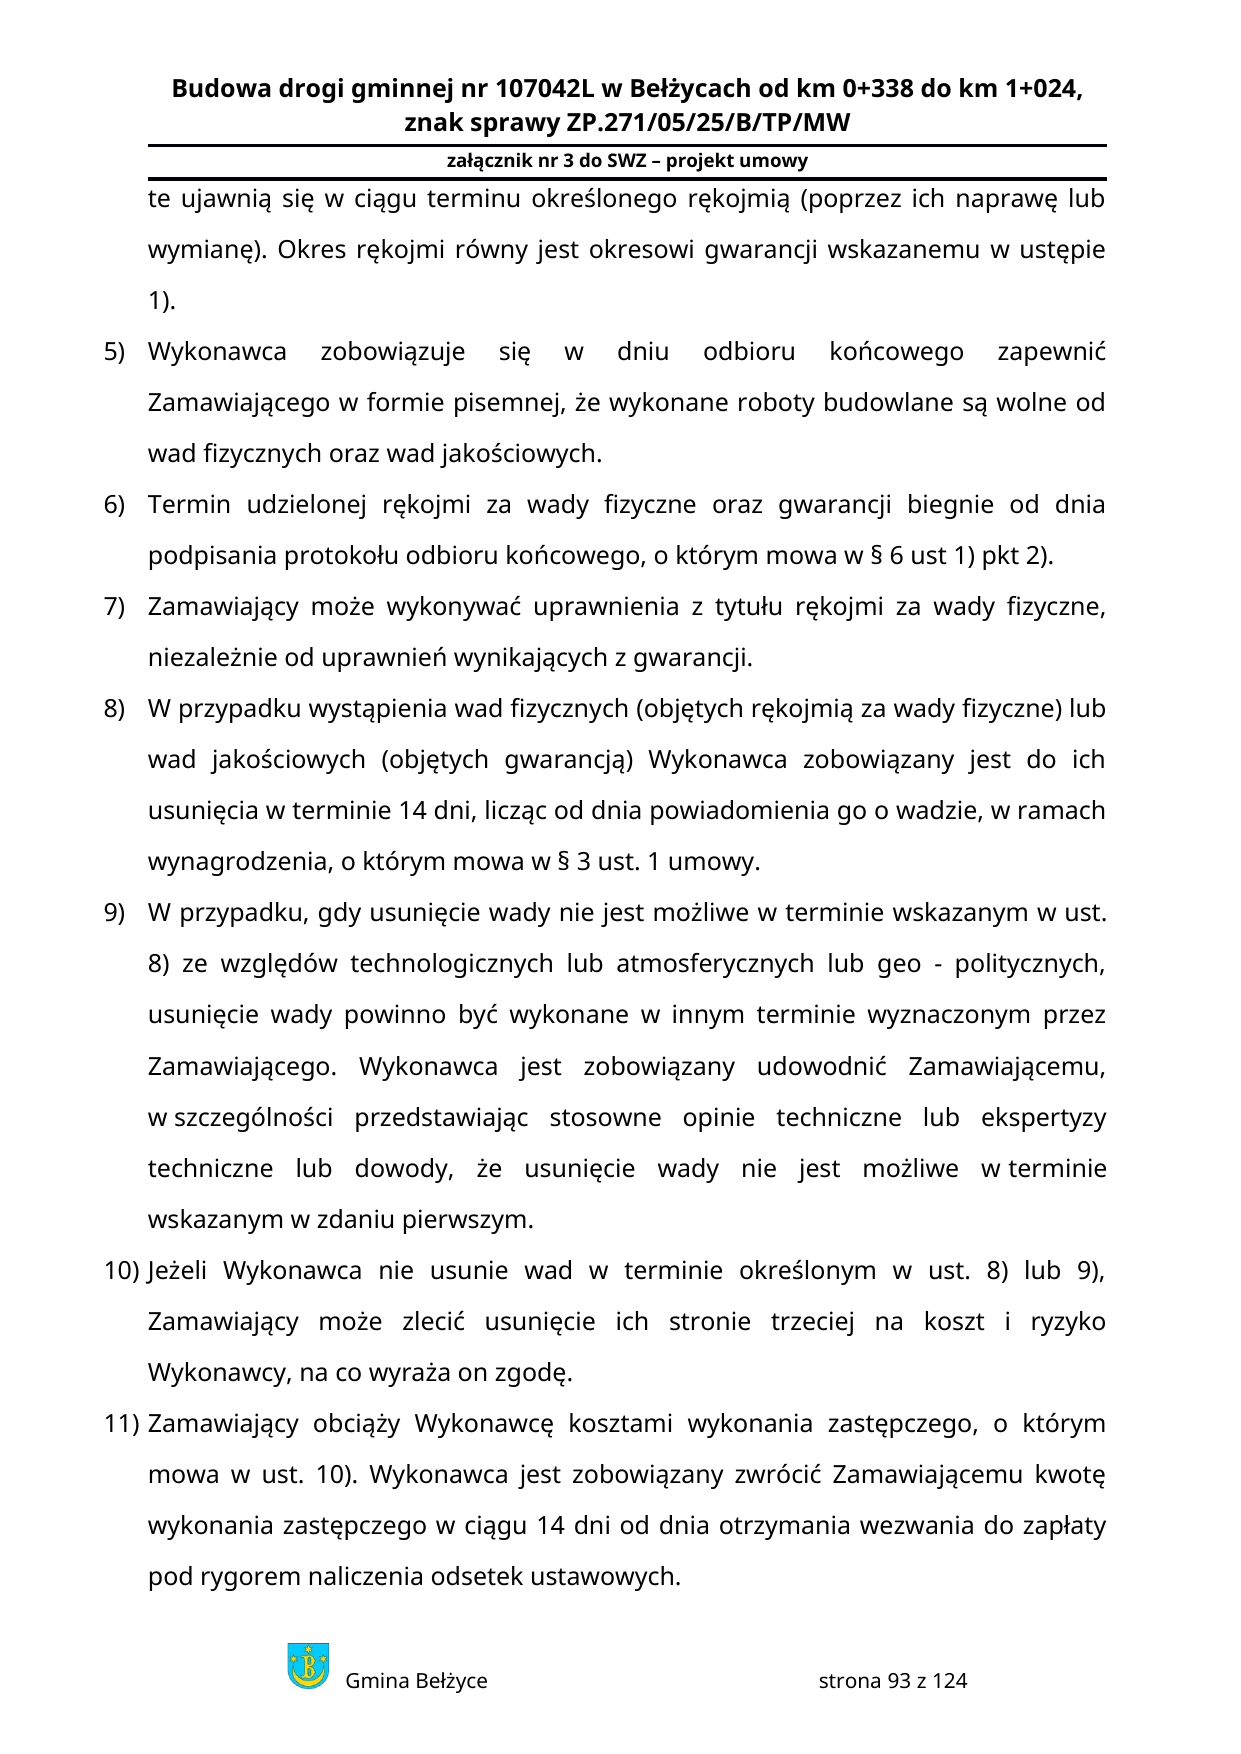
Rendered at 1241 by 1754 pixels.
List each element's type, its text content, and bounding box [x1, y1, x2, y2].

picture [320, 1655, 329, 1663]
list Zamawiający może wykonywać uprawnienia z tytułu rękojmi za wady fizyczne, niezależnie od uprawnień wynikających z gwarancji. [103, 589, 1107, 674]
list W przypadku, gdy usunięcie wady nie jest możliwe w terminie wskazanym w ust. 8) ze względów technologicznych lub atmosferycznych lub geo - politycznych, usunięcie wady powinno być wykonane w innym terminie wyznaczonym przez Zamawiającego. Wykonawca jest zobowiązany udowodnić Zamawiającemu, w szczególności przedstawiając stosowne opinie techniczne lub ekspertyzy techniczne lub dowody, że usunięcie wady nie jest możliwe w terminie wskazanym w zdaniu pierwszym. [103, 895, 1107, 1235]
picture [287, 1645, 329, 1689]
list W przypadku wystąpienia wad fizycznych (objętych rękojmią za wady fizyczne) lub wad jakościowych (objętych gwarancją) Wykonawca zobowiązany jest do ich usunięcia w terminie 14 dni, licząc od dnia powiadomienia go o wadzie, w ramach wynagrodzenia, o którym mowa w § 3 ust. 1 umowy. [103, 691, 1107, 878]
list Jeżeli Wykonawca nie usunie wad w terminie określonym w ust. 8) lub 9), Zamawiający może zlecić usunięcie ich stronie trzeciej na koszt i ryzyko Wykonawcy, na co wyraża on zgodę. [103, 1252, 1107, 1388]
list Zamawiający obciąży Wykonawcę kosztami wykonania zastępczego, o którym mowa w ust. 10). Wykonawca jest zobowiązany zwrócić Zamawiającemu kwotę wykonania zastępczego w ciągu 14 dni od dnia otrzymania wezwania do zapłaty pod rygorem naliczenia odsetek ustawowych. [103, 1406, 1107, 1593]
list Termin udzielonej rękojmi za wady fizyczne oraz gwarancji biegnie od dnia podpisania protokołu odbioru końcowego, o którym mowa w § 6 ust 1) pkt 2). [103, 487, 1107, 572]
list Wykonawca zobowiązuje się w dniu odbioru końcowego zapewnić Zamawiającego w formie pisemnej, że wykonane roboty budowlane są wolne od wad fizycznych oraz wad jakościowych. [103, 334, 1107, 470]
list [103, 181, 1107, 317]
